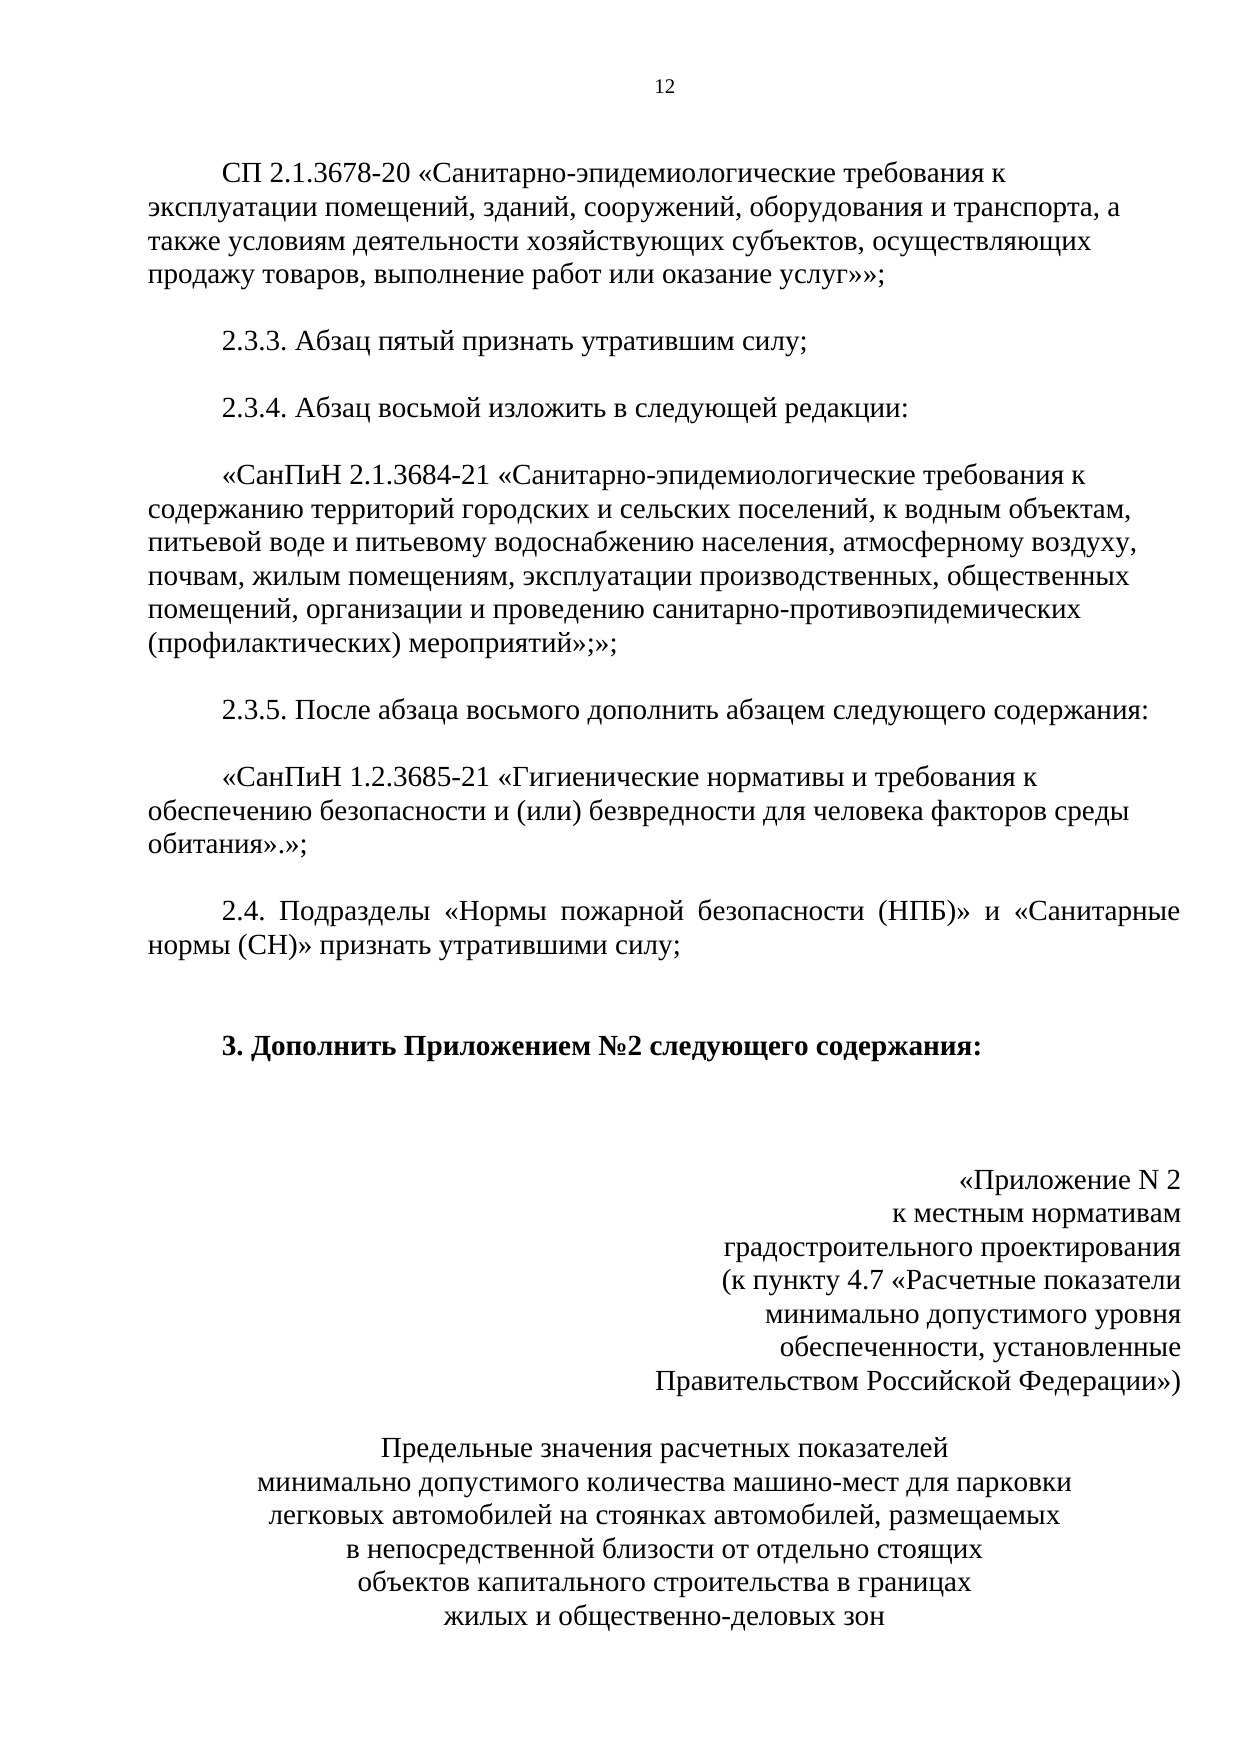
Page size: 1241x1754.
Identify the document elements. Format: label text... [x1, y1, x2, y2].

text 2.3.4. Абзац восьмой изложить в следующей редакции: [148, 390, 1181, 424]
text обеспеченности, установленные [148, 1329, 1181, 1363]
text 3. Дополнить Приложением №2 следующего содержания: [148, 1028, 1181, 1061]
text легковых автомобилей на стоянках автомобилей, размещаемых [148, 1497, 1181, 1531]
text объектов капитального строительства в границах [148, 1564, 1181, 1598]
text минимально допустимого количества машино-мест для парковки [148, 1464, 1181, 1497]
text (к пункту 4.7 «Расчетные показатели [148, 1262, 1181, 1296]
text 2.3.3. Абзац пятый признать утратившим силу; [148, 323, 1181, 357]
text минимально допустимого уровня [148, 1296, 1181, 1329]
text «СанПиН 1.2.3685-21 «Гигиенические нормативы и требования к обеспечению безопасности и (или) безвредности для человека факторов среды обитания».»; [148, 759, 1181, 860]
text в непосредственной близости от отдельно стоящих [148, 1531, 1181, 1564]
text 2.3.5. После абзаца восьмого дополнить абзацем следующего содержания: [148, 692, 1181, 726]
text градостроительного проектирования [148, 1229, 1181, 1262]
text СП 2.1.3678-20 «Санитарно-эпидемиологические требования к эксплуатации помещений, зданий, сооружений, оборудования и транспорта, а также условиям деятельности хозяйствующих субъектов, осуществляющих продажу товаров, выполнение работ или оказание услуг»»; [148, 156, 1181, 290]
text Правительством Российской Федерации») [148, 1363, 1181, 1397]
text «Приложение N 2 [148, 1162, 1181, 1195]
text Предельные значения расчетных показателей [148, 1430, 1181, 1464]
text 2.4. Подразделы «Нормы пожарной безопасности (НПБ)» и «Санитарные нормы (СН)» признать утратившими силу; [148, 893, 1181, 961]
text жилых и общественно-деловых зон [148, 1598, 1181, 1631]
text «СанПиН 2.1.3684-21 «Санитарно-эпидемиологические требования к содержанию территорий городских и сельских поселений, к водным объектам, питьевой воде и питьевому водоснабжению населения, атмосферному воздуху, почвам, жилым помещениям, эксплуатации производственных, общественных помещений, организации и проведению санитарно-противоэпидемических (профилактических) мероприятий»;»; [148, 457, 1181, 659]
text к местным нормативам [148, 1195, 1181, 1229]
